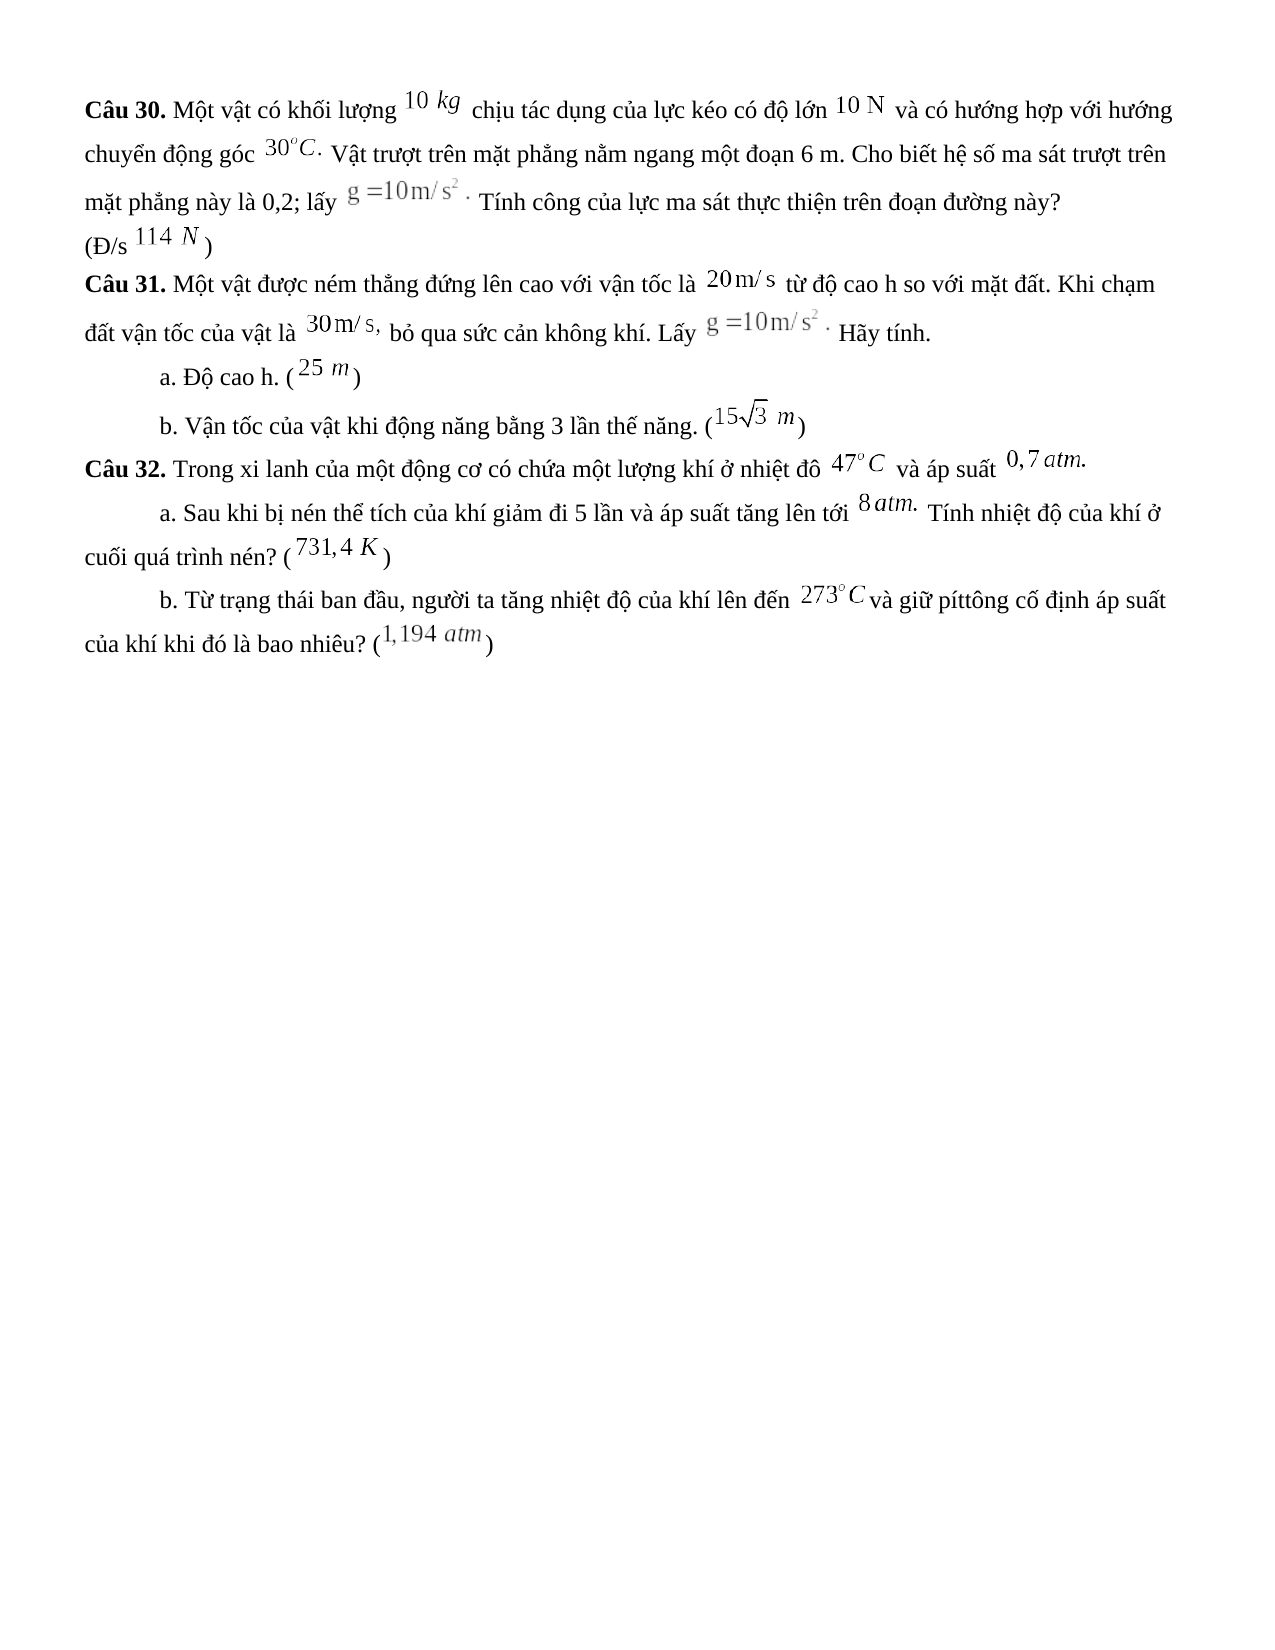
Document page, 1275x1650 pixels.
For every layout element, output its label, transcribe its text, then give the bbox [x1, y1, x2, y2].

text b. Vận tốc của vật khi động năng bằng 3 lần thế năng. () [84, 395, 1191, 439]
text b. Từ trạng thái ban đầu, người ta tăng nhiệt độ của khí lên đến và giữ píttông cố định áp suất của khí khi đó là bao nhiêu? () [84, 575, 1191, 658]
text Câu 30. Một vật có khối lượng chịu tác dụng của lực kéo có độ lớn và có hướng hợp với hướng chuyển động góc Vật trượt trên mặt phẳng nằm ngang một đoạn 6 m. Cho biết hệ số ma sát trượt trên mặt phẳng này là 0,2; lấy Tính công của lực ma sát thực thiện trên đoạn đường này? [84, 84, 1191, 216]
text (Đ/s ) [84, 221, 1191, 260]
text Câu 32. Trong xi lanh của một động cơ có chứa một lượng khí ở nhiệt đô và áp suất [84, 444, 1191, 483]
text a. Sau khi bị nén thể tích của khí giảm đi 5 lần và áp suất tăng lên tới Tính nhiệt độ của khí ở cuối quá trình nén? () [84, 487, 1191, 571]
text Câu 31. Một vật được ném thẳng đứng lên cao với vận tốc là từ độ cao h so với mặt đất. Khi chạm đất vận tốc của vật là bỏ qua sức cản không khí. Lấy Hãy tính. [84, 264, 1191, 347]
text a. Độ cao h. () [84, 351, 1191, 391]
